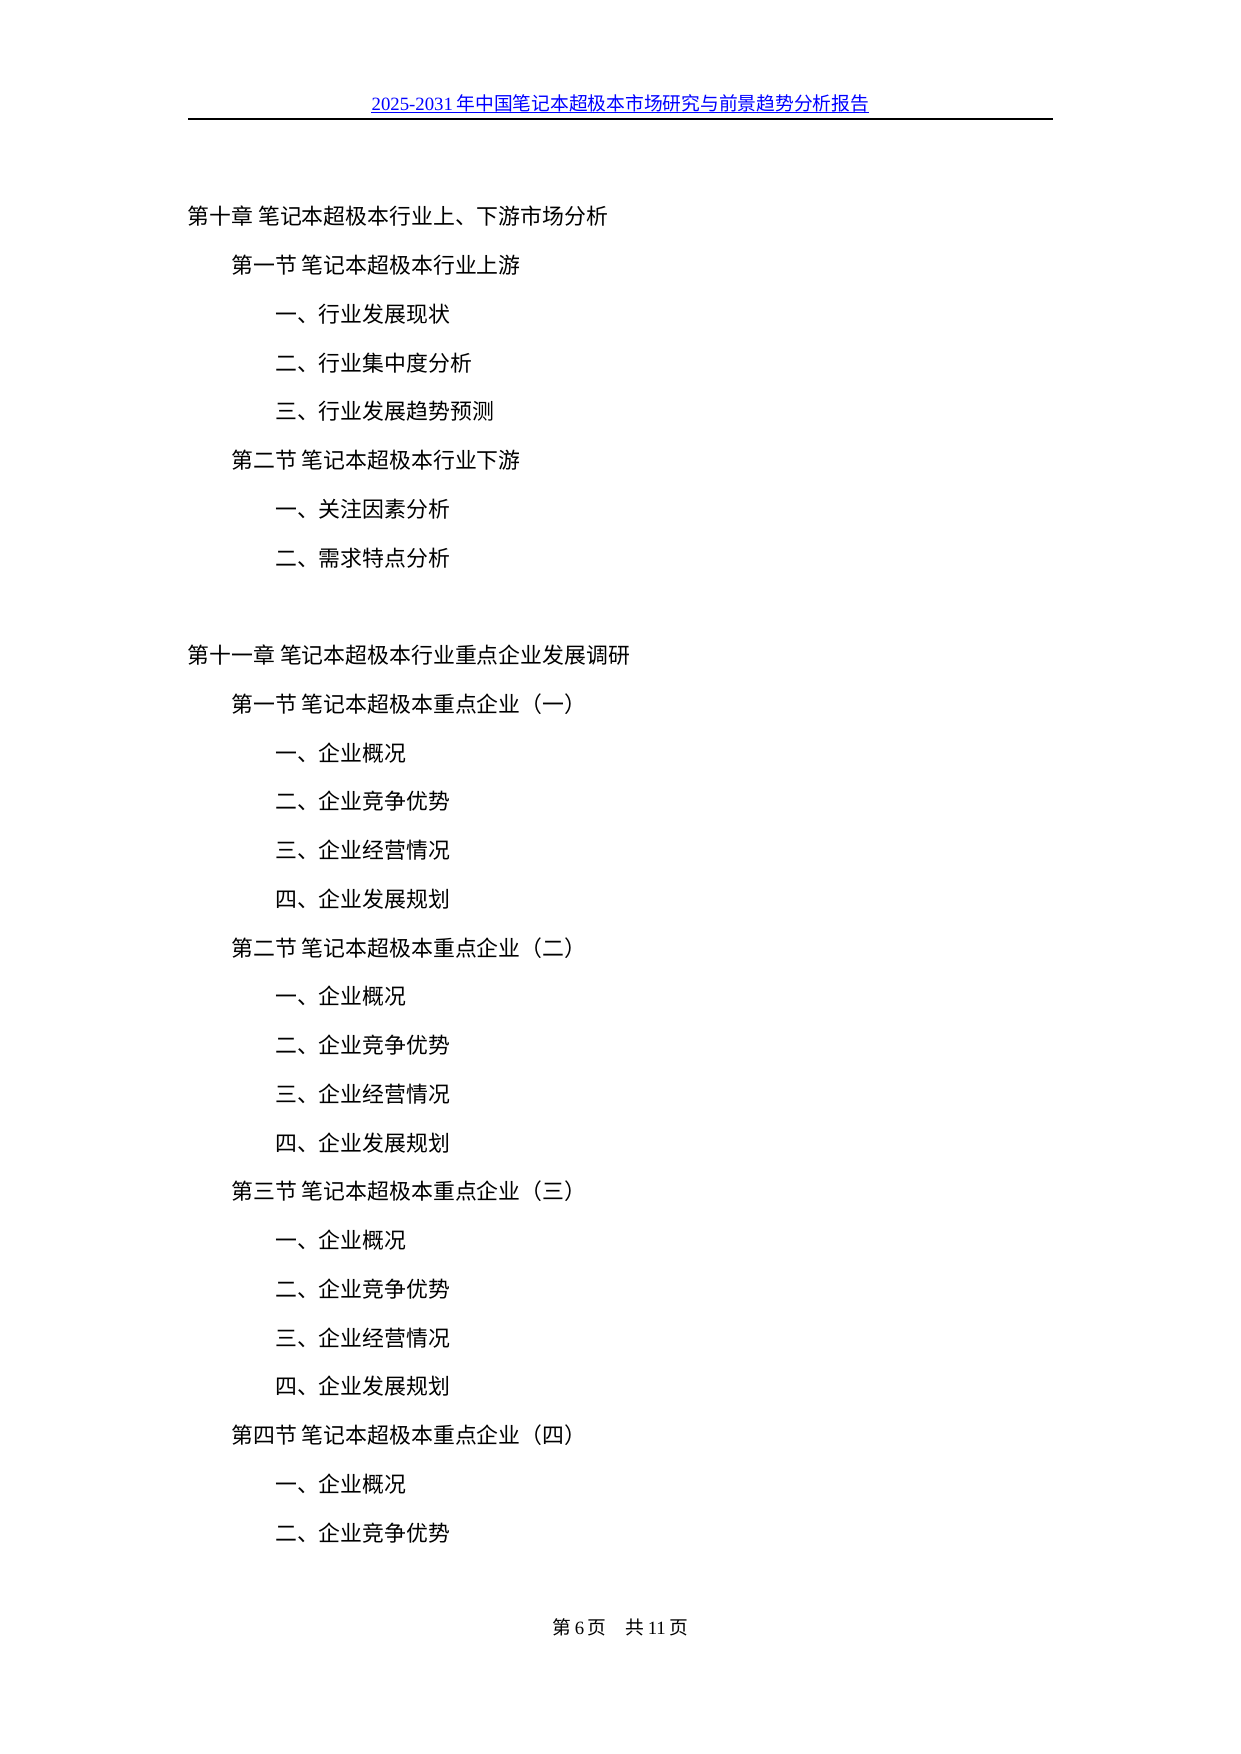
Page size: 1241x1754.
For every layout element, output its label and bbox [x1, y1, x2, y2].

text [187, 150, 1053, 1548]
